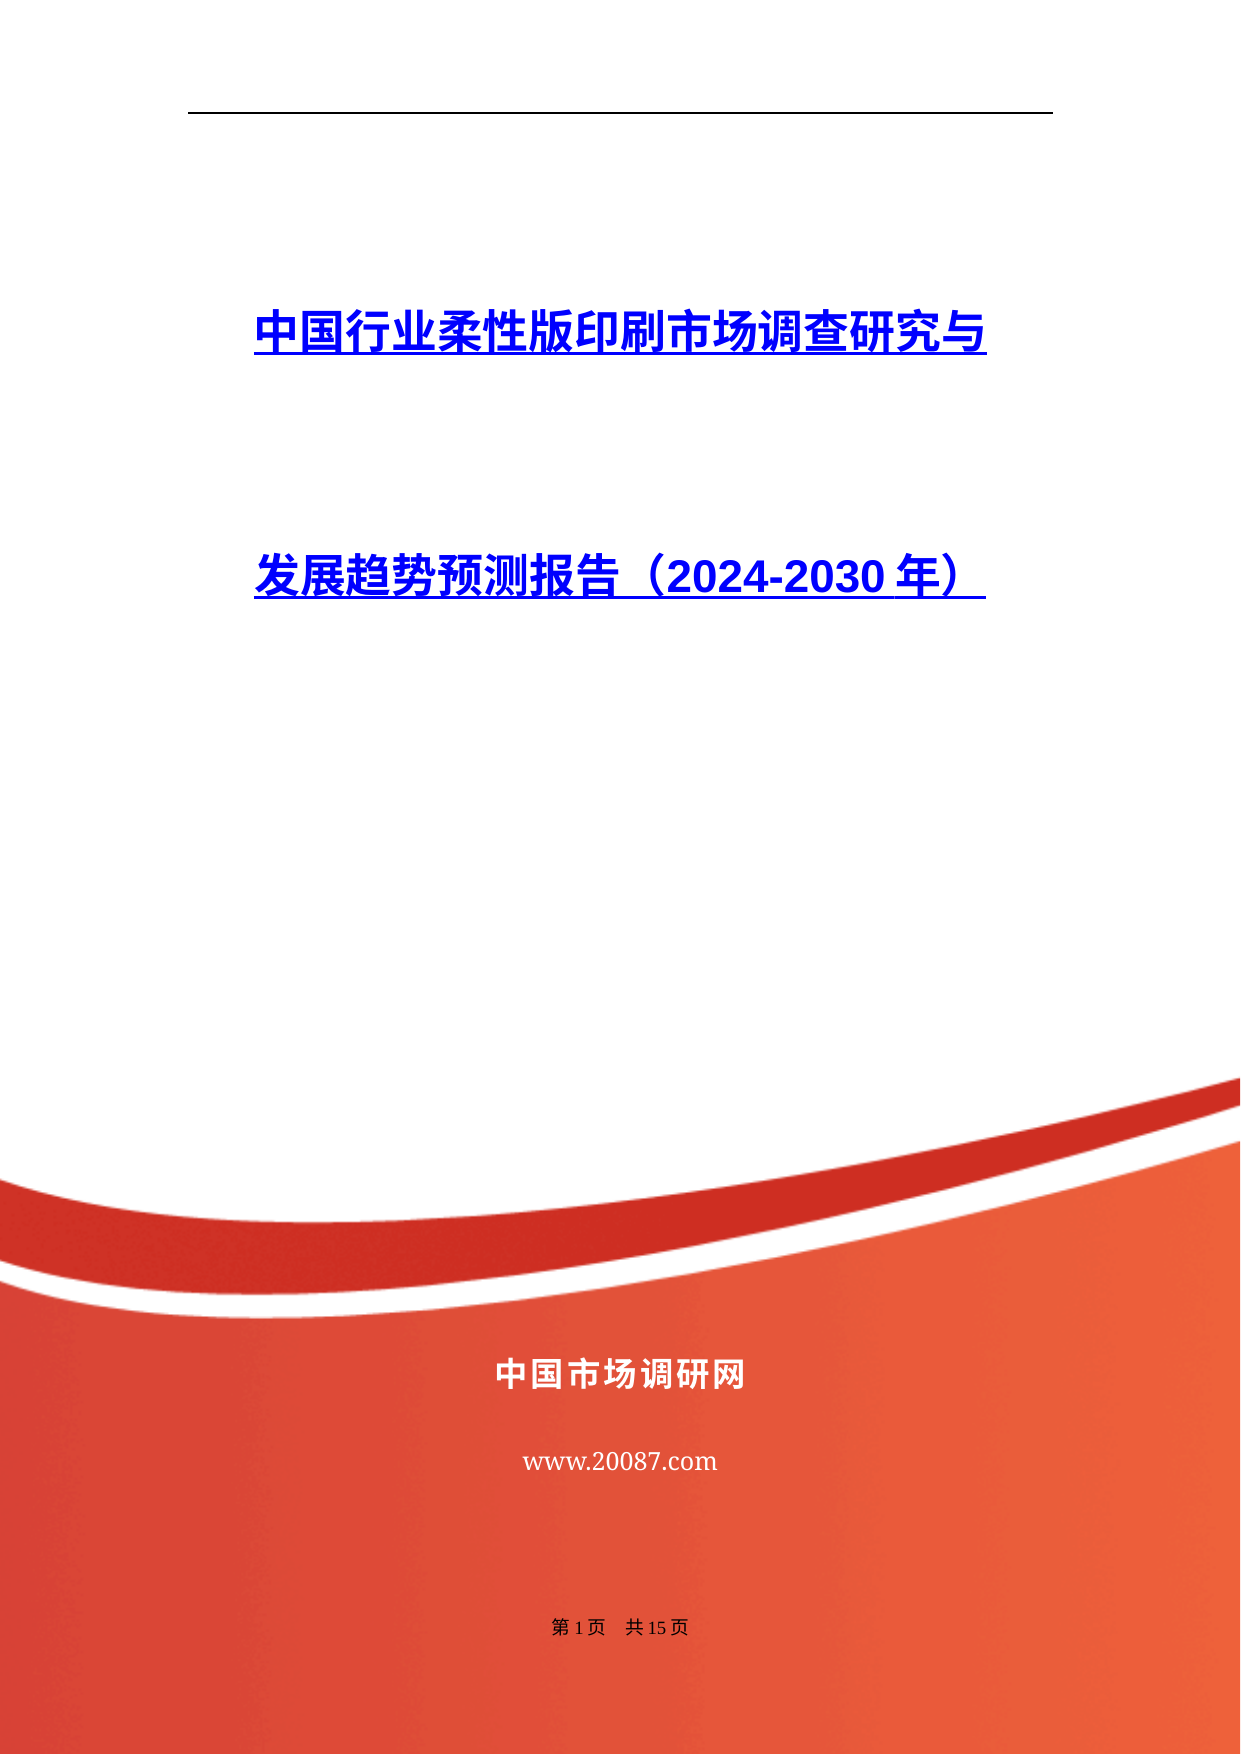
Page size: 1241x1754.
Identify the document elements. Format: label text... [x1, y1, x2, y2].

subtitle 中国市场调研网 [187, 1339, 1053, 1404]
picture [0, 1006, 1241, 1754]
text www.20087.com [187, 1428, 1053, 1493]
table_header 中国行业柔性版印刷市场调查研究与发展趋势预测报告（2024-2030年） [188, 207, 1053, 773]
